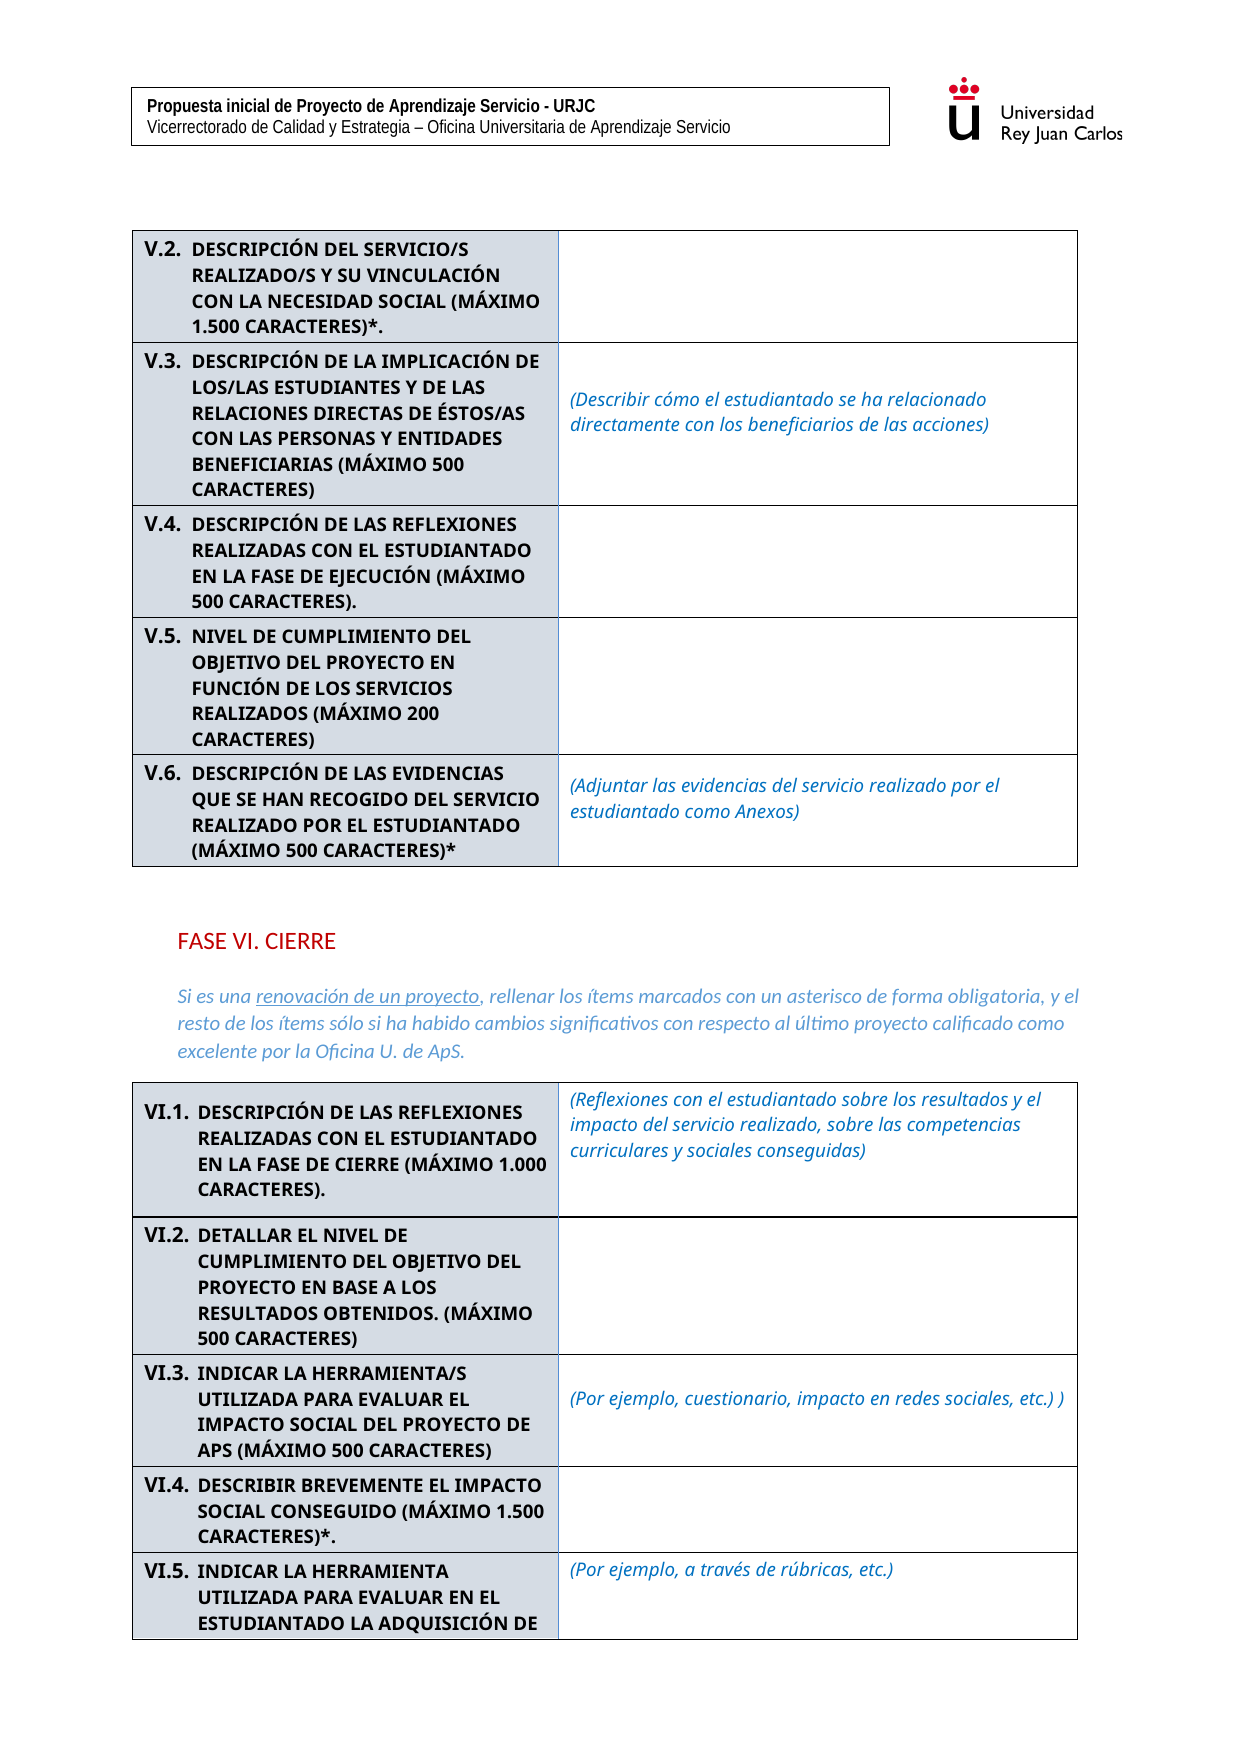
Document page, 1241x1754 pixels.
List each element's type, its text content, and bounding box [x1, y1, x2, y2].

table_cell NIVEL DE CUMPLIMIENTO DEL OBJETIVO DEL PROYECTO EN FUNCIÓN DE LOS SERVICIOS REALIZADOS (MÁXIMO 200 CARACTERES) [133, 618, 558, 754]
picture [949, 77, 1123, 144]
table_cell [559, 506, 1077, 617]
table_cell (Por ejemplo, cuestionario, impacto en redes sociales, etc.) ) [559, 1355, 1077, 1466]
table_cell (Por ejemplo, a través de rúbricas, etc.) [559, 1553, 1077, 1638]
table_cell [559, 1467, 1077, 1552]
table_header DESCRIPCIÓN DE LAS REFLEXIONES REALIZADAS CON EL ESTUDIANTADO EN LA FASE DE CIERRE (MÁXIMO 1.000 CARACTERES). [133, 1083, 558, 1216]
table_cell DESCRIPCIÓN DE LAS EVIDENCIAS QUE SE HAN RECOGIDO DEL SERVICIO REALIZADO POR EL ESTUDIANTADO (MÁXIMO 500 CARACTERES)* [133, 755, 558, 866]
table_cell DETALLAR EL NIVEL DE CUMPLIMIENTO DEL OBJETIVO DEL PROYECTO EN BASE A LOS RESULTADOS OBTENIDOS. (MÁXIMO 500 CARACTERES) [133, 1218, 558, 1354]
list FASE VI. CIERRE [177, 925, 1122, 956]
table_cell (Describir cómo el estudiantado se ha relacionado directamente con los beneficiarios de las acciones) [559, 343, 1077, 505]
table_cell [559, 618, 1077, 754]
table_cell INDICAR LA HERRAMIENTA/S UTILIZADA PARA EVALUAR EL IMPACTO SOCIAL DEL PROYECTO DE APS (MÁXIMO 500 CARACTERES) [133, 1355, 558, 1466]
table_cell [559, 231, 1077, 342]
table_header (Reflexiones con el estudiantado sobre los resultados y el impacto del servicio realizado, sobre las competencias curriculares y sociales conseguidas) [559, 1083, 1077, 1216]
table_cell (Adjuntar las evidencias del servicio realizado por el estudiantado como Anexos) [559, 755, 1077, 866]
table_cell [559, 1218, 1077, 1354]
table_cell DESCRIPCIÓN DEL SERVICIO/S REALIZADO/S Y SU VINCULACIÓN CON LA NECESIDAD SOCIAL (MÁXIMO 1.500 CARACTERES)*. [133, 231, 558, 342]
text Si es una renovación de un proyecto, rellenar los ítems marcados con un asterisco de forma obligatoria, y el resto de los ítems sólo si ha habido cambios significativos con respecto al último proyecto calificado como excelente por la Oficina U. de ApS. [177, 983, 1122, 1063]
table_cell DESCRIPCIÓN DE LA IMPLICACIÓN DE LOS/LAS ESTUDIANTES Y DE LAS RELACIONES DIRECTAS DE ÉSTOS/AS CON LAS PERSONAS Y ENTIDADES BENEFICIARIAS (MÁXIMO 500 CARACTERES) [133, 343, 558, 505]
table_cell DESCRIPCIÓN DE LAS REFLEXIONES REALIZADAS CON EL ESTUDIANTADO EN LA FASE DE EJECUCIÓN (MÁXIMO 500 CARACTERES). [133, 506, 558, 617]
table_cell DESCRIBIR BREVEMENTE EL IMPACTO SOCIAL CONSEGUIDO (MÁXIMO 1.500 CARACTERES)*. [133, 1467, 558, 1552]
